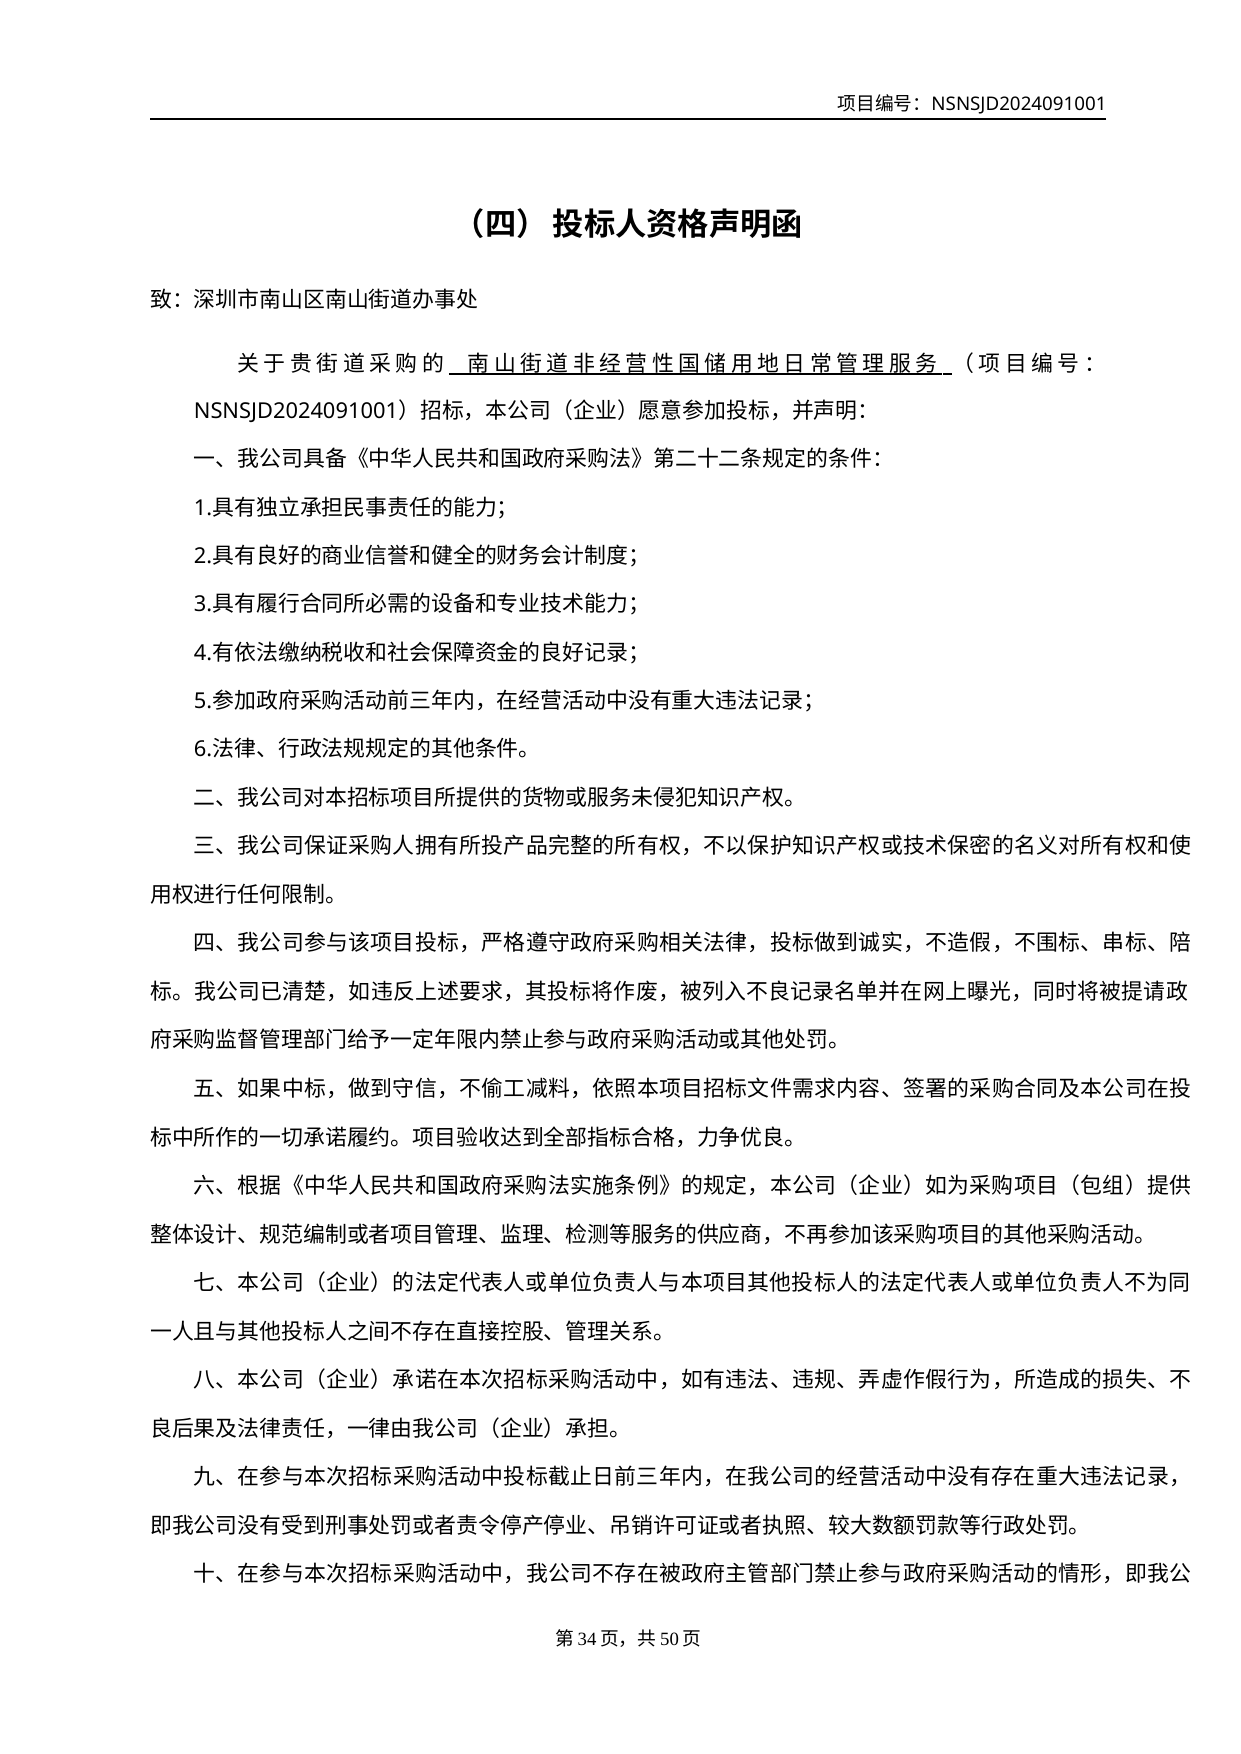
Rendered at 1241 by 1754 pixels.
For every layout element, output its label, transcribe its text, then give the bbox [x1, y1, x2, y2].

list 我公司保证采购人拥有所投产品完整的所有权，不以保护知识产权或技术保密的名义对所有权和使用权进行任何限制。 [150, 827, 1191, 909]
list 如果中标，做到守信，不偷工减料，依照本项目招标文件需求内容、签署的采购合同及本公司在投标中所作的一切承诺履约。项目验收达到全部指标合格，力争优良。 [150, 1070, 1191, 1152]
list 我公司参与该项目投标，严格遵守政府采购相关法律，投标做到诚实，不造假，不围标、串标、陪标。我公司已清楚，如违反上述要求，其投标将作废，被列入不良记录名单并在网上曝光，同时将被提请政府采购监督管理部门给予一定年限内禁止参与政府采购活动或其他处罚。 [150, 924, 1191, 1054]
text 5.参加政府采购活动前三年内，在经营活动中没有重大违法记录； [150, 682, 1106, 715]
text 3.具有履行合同所必需的设备和专业技术能力； [150, 586, 1106, 618]
list 本公司（企业）承诺在本次招标采购活动中，如有违法、违规、弄虚作假行为，所造成的损失、不良后果及法律责任，一律由我公司（企业）承担。 [150, 1362, 1191, 1443]
list 根据《中华人民共和国政府采购法实施条例》的规定，本公司（企业）如为采购项目（包组）提供整体设计、规范编制或者项目管理、监理、检测等服务的供应商，不再参加该采购项目的其他采购活动。 [150, 1167, 1191, 1249]
text 1.具有独立承担民事责任的能力； [150, 489, 1106, 522]
list 在参与本次招标采购活动中投标截止日前三年内，在我公司的经营活动中没有存在重大违法记录，即我公司没有受到刑事处罚或者责令停产停业、吊销许可证或者执照、较大数额罚款等行政处罚。 [150, 1459, 1191, 1540]
text 6.法律、行政法规规定的其他条件。 [150, 731, 1106, 763]
text 致：深圳市南山区南山街道办事处 [150, 281, 1106, 314]
text 4.有依法缴纳税收和社会保障资金的良好记录； [150, 634, 1106, 667]
text 2.具有良好的商业信誉和健全的财务会计制度； [150, 537, 1106, 570]
subtitle 投标人资格声明函 [150, 189, 1106, 254]
list 关于贵街道采购的 南山街道非经营性国储用地日常管理服务 （项目编号：NSNSJD2024091001）招标，本公司（企业）愿意参加投标，并声明： [194, 346, 1106, 425]
list 本公司（企业）的法定代表人或单位负责人与本项目其他投标人的法定代表人或单位负责人不为同一人且与其他投标人之间不存在直接控股、管理关系。 [150, 1264, 1191, 1346]
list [150, 1556, 1191, 1588]
list 我公司对本招标项目所提供的货物或服务未侵犯知识产权。 [150, 779, 1191, 812]
list 我公司具备《中华人民共和国政府采购法》第二十二条规定的条件： [150, 441, 1191, 473]
